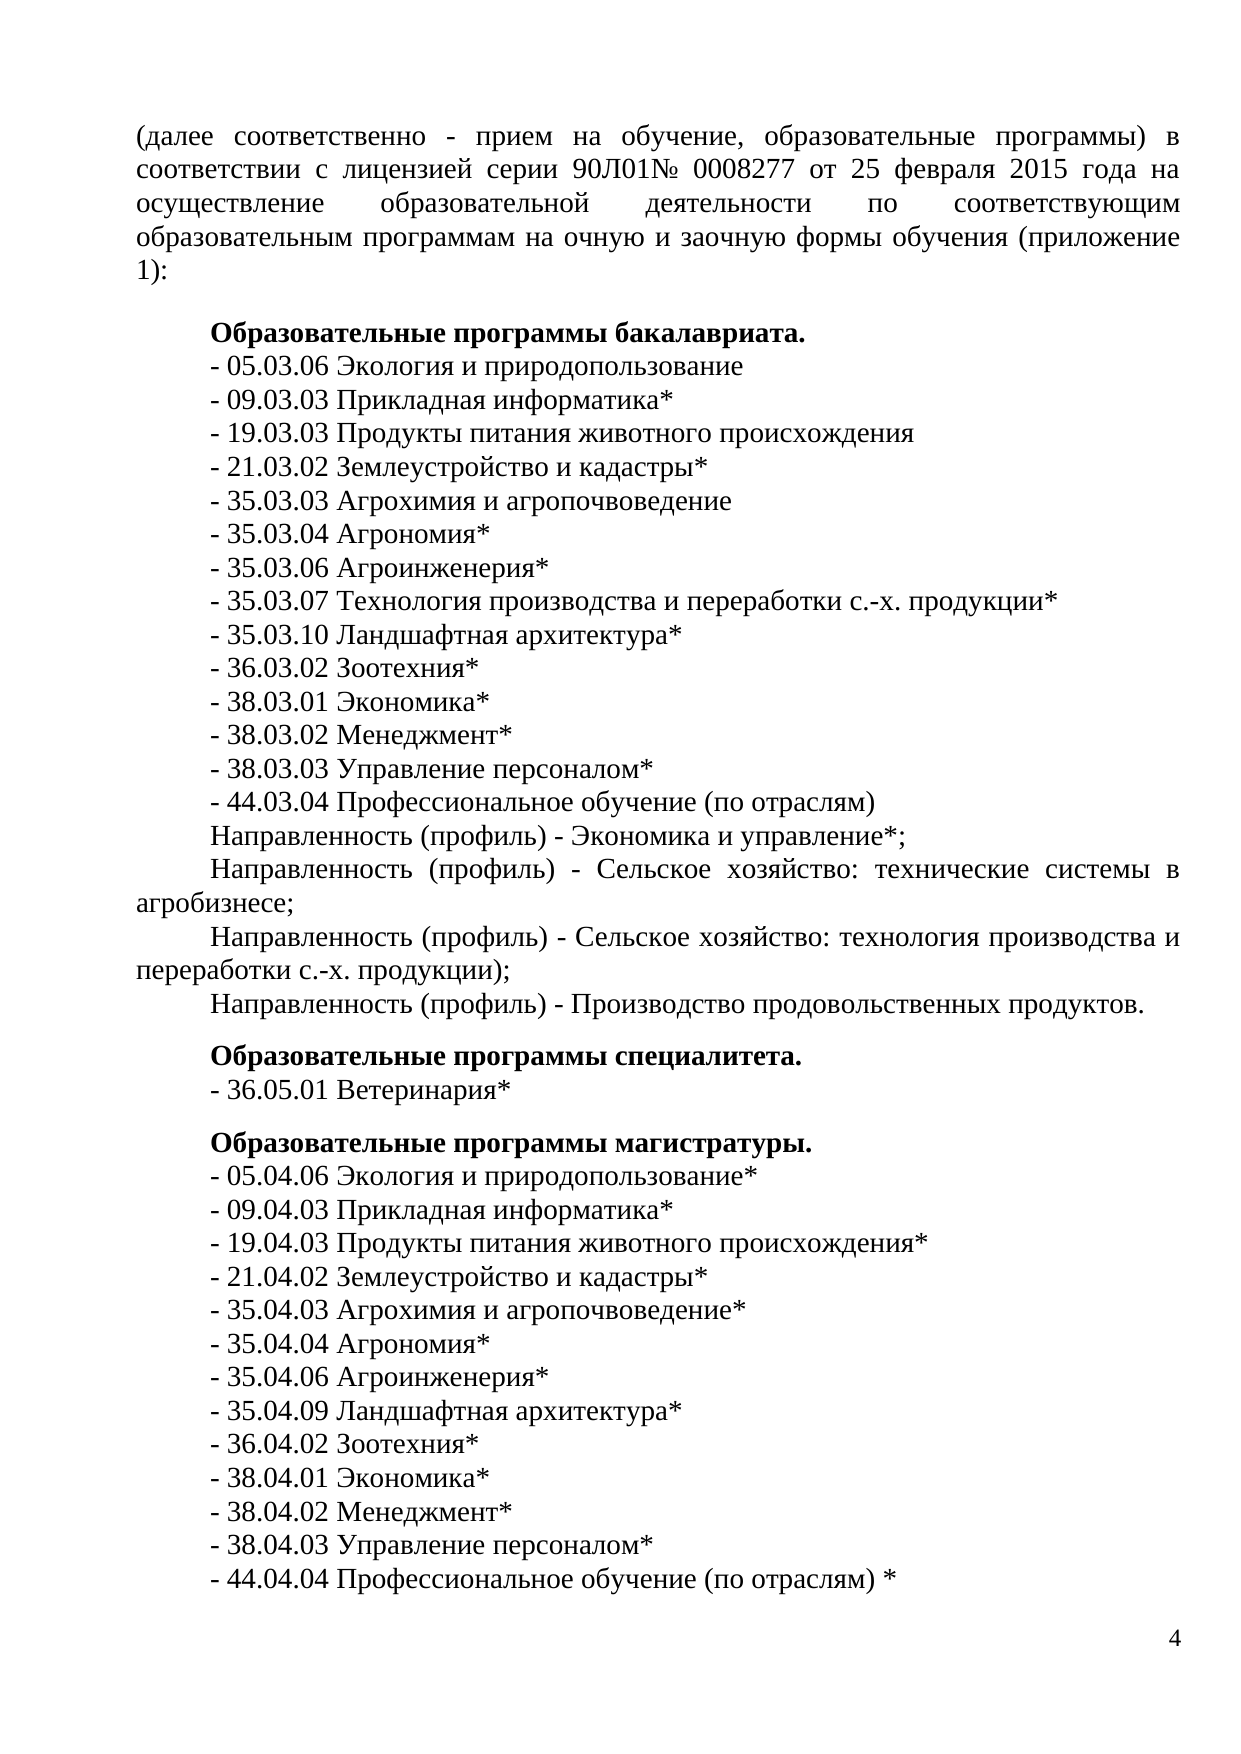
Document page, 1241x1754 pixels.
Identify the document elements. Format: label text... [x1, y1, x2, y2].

text - 35.03.06 Агроинженерия* [136, 550, 1181, 583]
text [136, 118, 1181, 286]
text - 21.03.02 Землеустройство и кадастры* [136, 449, 1181, 483]
text - 35.03.10 Ландшафтная архитектура* [136, 617, 1181, 650]
text Направленность (профиль) - Производство продовольственных продуктов. [136, 986, 1181, 1019]
text - 38.03.02 Менеджмент* [136, 717, 1181, 751]
text - 09.03.03 Прикладная информатика* [136, 382, 1181, 416]
text - 35.04.09 Ландшафтная архитектура* [136, 1393, 1181, 1427]
text Направленность (профиль) - Сельское хозяйство: технические системы в агробизнесе; [136, 852, 1181, 919]
text - 35.03.07 Технология производства и переработки с.-х. продукции* [136, 583, 1181, 617]
text - 38.04.01 Экономика* [136, 1460, 1181, 1494]
text - 35.03.04 Агрономия* [136, 516, 1181, 550]
text Направленность (профиль) - Сельское хозяйство: технология производства и переработки с.-х. продукции); [136, 919, 1181, 986]
text - 19.03.03 Продукты питания животного происхождения [136, 416, 1181, 449]
text - 38.03.03 Управление персоналом* [136, 751, 1181, 784]
text - 05.04.06 Экология и природопользование* [136, 1158, 1181, 1192]
text Образовательные программы специалитета. [136, 1038, 1181, 1072]
text - 36.04.02 Зоотехния* [136, 1427, 1181, 1460]
text - 35.04.03 Агрохимия и агропочвоведение* [136, 1292, 1181, 1326]
text - 35.04.06 Агроинженерия* [136, 1359, 1181, 1393]
text - 36.03.02 Зоотехния* [136, 650, 1181, 684]
text - 05.03.06 Экология и природопользование [136, 348, 1181, 382]
text - 44.03.04 Профессиональное обучение (по отраслям) [136, 784, 1181, 818]
text - 21.04.02 Землеустройство и кадастры* [136, 1259, 1181, 1292]
text - 38.04.03 Управление персоналом* [136, 1527, 1181, 1561]
text Образовательные программы магистратуры. [136, 1125, 1181, 1158]
text - 19.04.03 Продукты питания животного происхождения* [136, 1225, 1181, 1259]
text Направленность (профиль) - Экономика и управление*; [136, 818, 1181, 852]
text - 09.04.03 Прикладная информатика* [136, 1192, 1181, 1225]
text - 38.04.02 Менеджмент* [136, 1494, 1181, 1527]
text - 35.03.03 Агрохимия и агропочвоведение [136, 483, 1181, 516]
text - 35.04.04 Агрономия* [136, 1326, 1181, 1359]
text - 44.04.04 Профессиональное обучение (по отраслям) * [136, 1561, 1181, 1594]
text - 36.05.01 Ветеринария* [136, 1072, 1181, 1106]
text - 38.03.01 Экономика* [136, 684, 1181, 717]
text Образовательные программы бакалавриата. [136, 315, 1181, 348]
